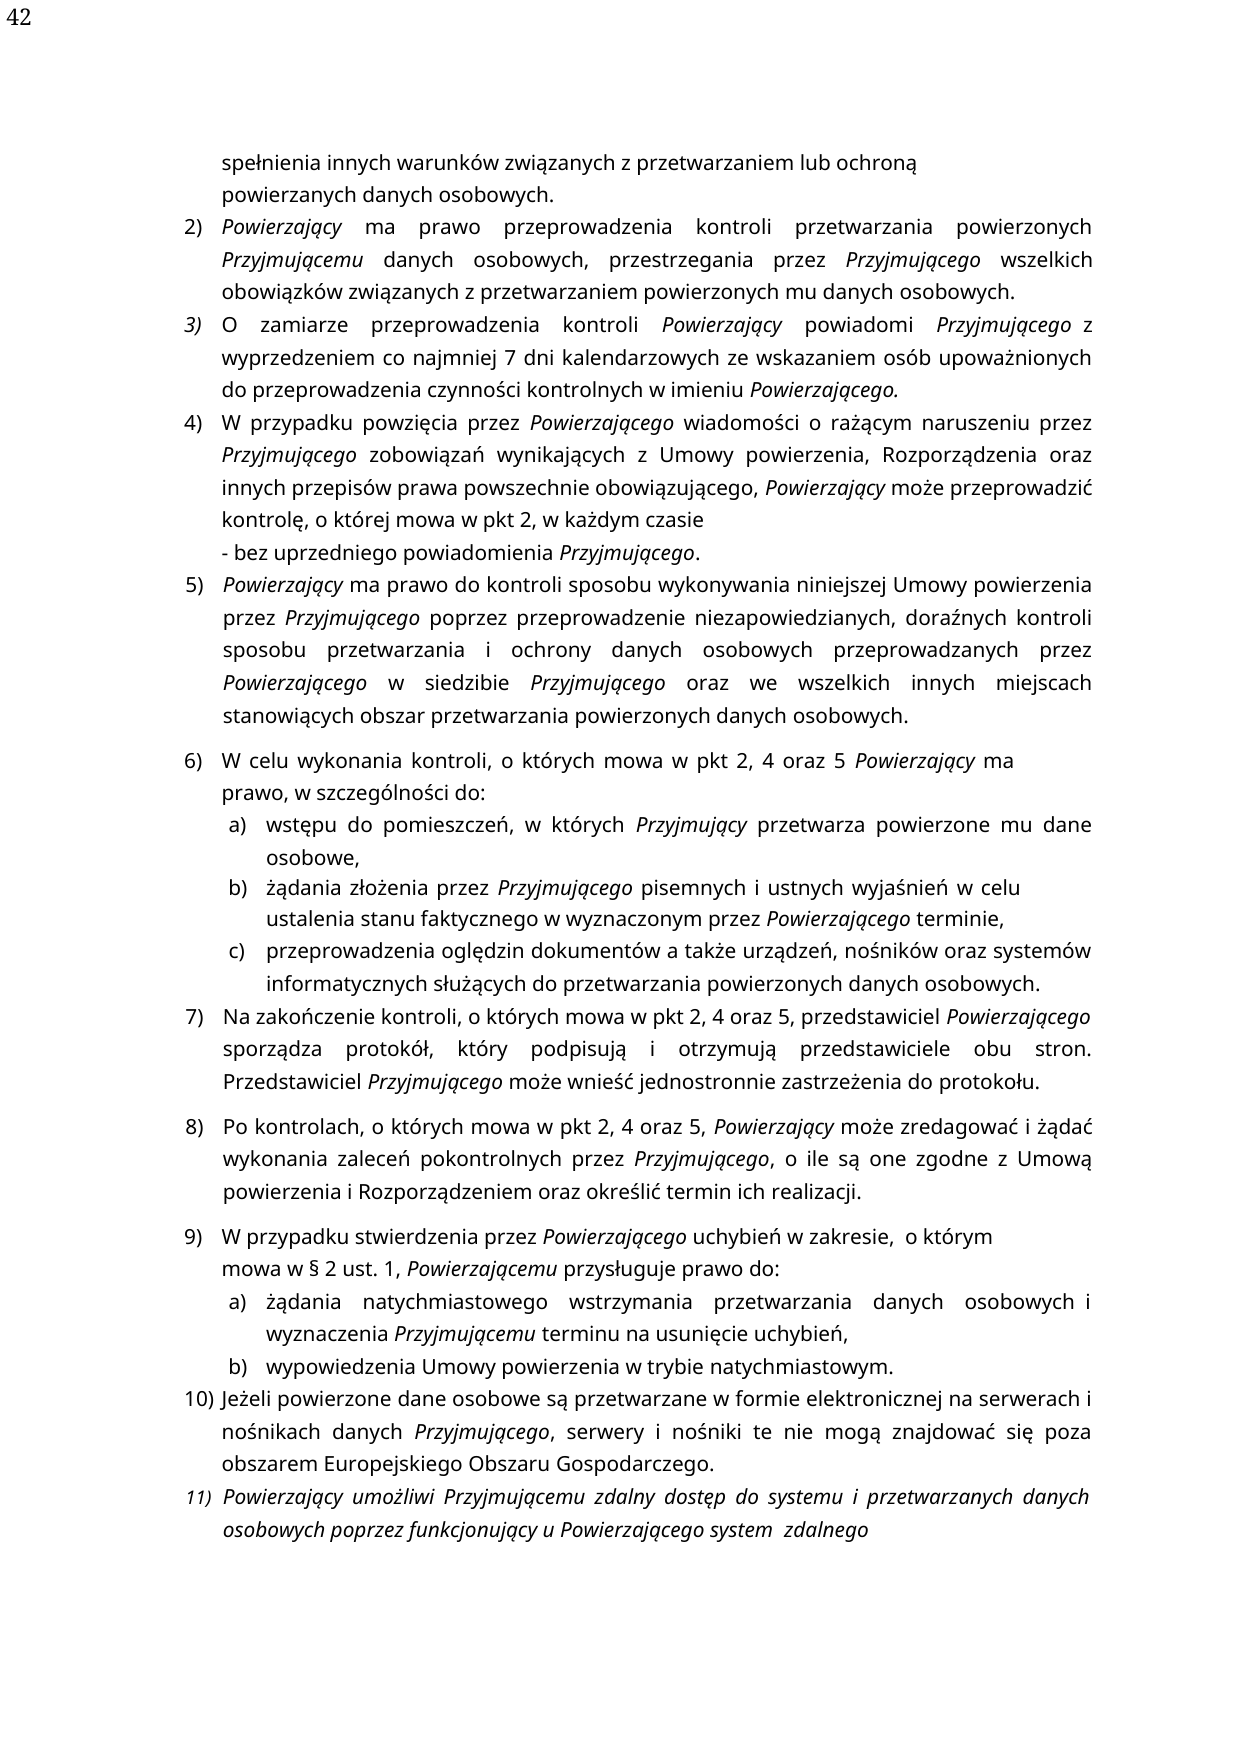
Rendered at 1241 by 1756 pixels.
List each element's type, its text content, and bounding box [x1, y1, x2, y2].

list żądania złożenia przez Przyjmującego pisemnych i ustnych wyjaśnień w celu [228, 876, 1182, 900]
text spełnienia innych warunków związanych z przetwarzaniem lub ochroną [221, 148, 1182, 176]
list wypowiedzenia Umowy powierzenia w trybie natychmiastowym. [228, 1352, 1182, 1381]
list Powierzający ma prawo przeprowadzenia kontroli przetwarzania powierzonych Przyjmującemu danych osobowych, przestrzegania przez Przyjmującego wszelkich obowiązków związanych z przetwarzaniem powierzonych mu danych osobowych. [184, 212, 1093, 306]
list Powierzający umożliwi Przyjmującemu zdalny dostęp do systemu i przetwarzanych danych osobowych poprzez funkcjonujący u Powierzającego system zdalnego [185, 1482, 1093, 1543]
list Na zakończenie kontroli, o których mowa w pkt 2, 4 oraz 5, przedstawiciel Powierzającego sporządza protokół, który podpisują i otrzymują przedstawiciele obu stron. Przedstawiciel Przyjmującego może wnieść jednostronnie zastrzeżenia do protokołu. [185, 1002, 1093, 1095]
text ustalenia stanu faktycznego w wyznaczonym przez Powierzającego terminie, [266, 904, 1182, 933]
list przeprowadzenia oględzin dokumentów a także urządzeń, nośników oraz systemów informatycznych służących do przetwarzania powierzonych danych osobowych. [228, 937, 1092, 998]
text powierzanych danych osobowych. [221, 180, 1182, 208]
text prawo, w szczególności do: [221, 778, 1182, 807]
list wstępu do pomieszczeń, w których Przyjmujący przetwarza powierzone mu dane osobowe, [228, 810, 1092, 871]
list Powierzający ma prawo do kontroli sposobu wykonywania niniejszej Umowy powierzenia przez Przyjmującego poprzez przeprowadzenie niezapowiedzianych, doraźnych kontroli sposobu przetwarzania i ochrony danych osobowych przeprowadzanych przez Powierzającego w siedzibie Przyjmującego oraz we wszelkich innych miejscach stanowiących obszar przetwarzania powierzonych danych osobowych. [185, 570, 1093, 729]
list Jeżeli powierzone dane osobowe są przetwarzane w formie elektronicznej na serwerach i nośnikach danych Przyjmującego, serwery i nośniki te nie mogą znajdować się poza obszarem Europejskiego Obszaru Gospodarczego. [184, 1384, 1092, 1478]
list Po kontrolach, o których mowa w pkt 2, 4 oraz 5, Powierzający może zredagować i żądać wykonania zaleceń pokontrolnych przez Przyjmującego, o ile są one zgodne z Umową powierzenia i Rozporządzeniem oraz określić termin ich realizacji. [185, 1112, 1093, 1206]
list żądania natychmiastowego wstrzymania przetwarzania danych osobowych i wyznaczenia Przyjmującemu terminu na usunięcie uchybień, [228, 1287, 1092, 1348]
list W przypadku stwierdzenia przez Powierzającego uchybień w zakresie, o którym [184, 1222, 1182, 1251]
list W przypadku powzięcia przez Powierzającego wiadomości o rażącym naruszeniu przez Przyjmującego zobowiązań wynikających z Umowy powierzenia, Rozporządzenia oraz innych przepisów prawa powszechnie obowiązującego, Powierzający może przeprowadzić kontrolę, o której mowa w pkt 2, w każdym czasie [184, 408, 1093, 534]
list O zamiarze przeprowadzenia kontroli Powierzający powiadomi Przyjmującego z wyprzedzeniem co najmniej 7 dni kalendarzowych ze wskazaniem osób upoważnionych do przeprowadzenia czynności kontrolnych w imieniu Powierzającego. [184, 310, 1093, 404]
list W celu wykonania kontroli, o których mowa w pkt 2, 4 oraz 5 Powierzający ma [184, 746, 1182, 774]
text - bez uprzedniego powiadomienia Przyjmującego. [221, 538, 1182, 567]
text mowa w § 2 ust. 1, Powierzającemu przysługuje prawo do: [221, 1254, 1182, 1283]
